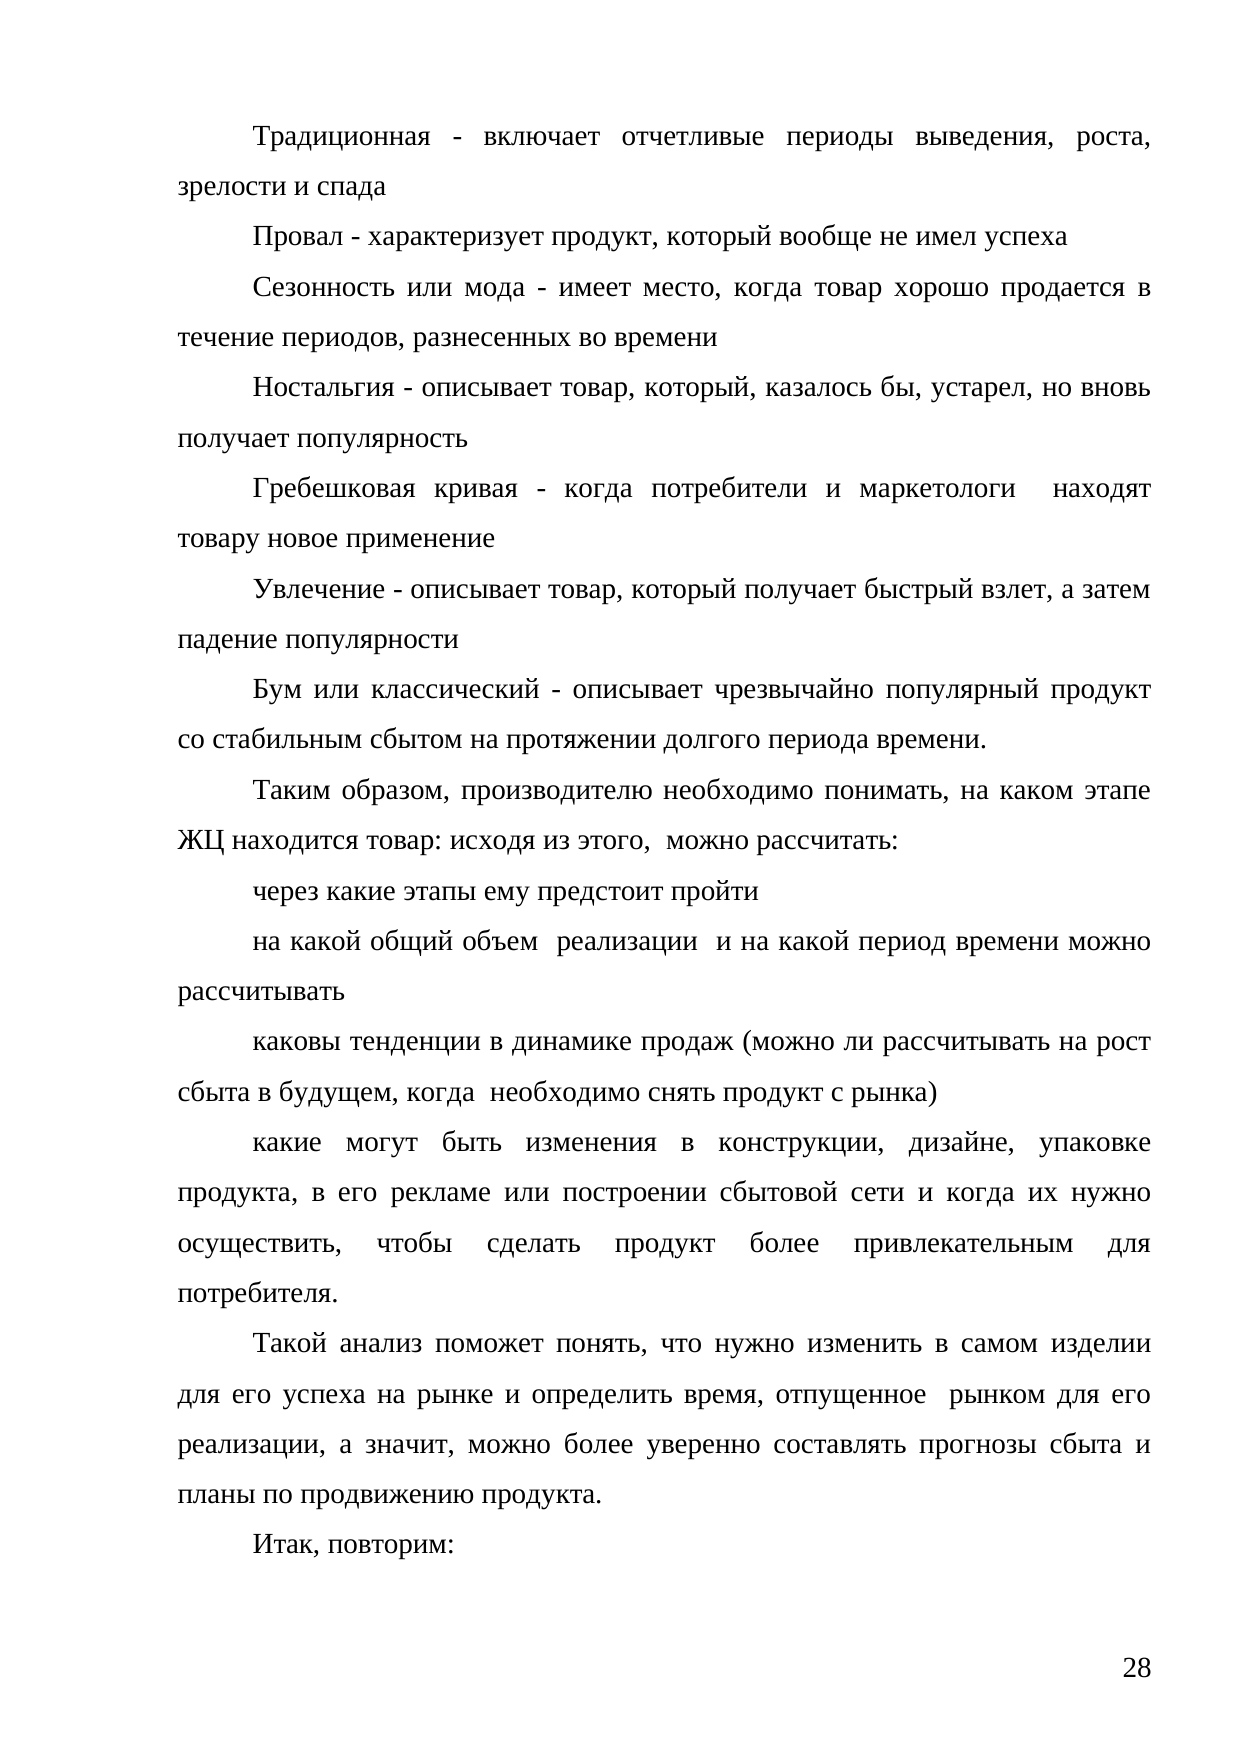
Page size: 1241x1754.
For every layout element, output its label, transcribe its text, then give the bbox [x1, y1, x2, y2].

text Увлечение - описывает товар, который получает быстрый взлет, а затем падение популярности [177, 571, 1152, 655]
text Сезонность или мода - имеет место, когда товар хорошо продается в течение периодов, разнесенных во времени [177, 269, 1152, 353]
text на какой общий объем реализации и на какой период времени можно рассчитывать [177, 923, 1152, 1007]
text Гребешковая кривая - когда потребители и маркетологи находят товару новое применение [177, 470, 1152, 554]
text Традиционная - включает отчетливые периоды выведения, роста, зрелости и спада [177, 118, 1152, 202]
text Такой анализ поможет понять, что нужно изменить в самом изделии для его успеха на рынке и определить время, отпущенное рынком для его реализации, а значит, можно более уверенно составлять прогнозы сбыта и планы по продвижению продукта. [177, 1326, 1152, 1510]
text Таким образом, производителю необходимо понимать, на каком этапе ЖЦ находится товар: исходя из этого, можно рассчитать: [177, 772, 1152, 856]
text какие могут быть изменения в конструкции, дизайне, упаковке продукта, в его рекламе или построении сбытовой сети и когда их нужно осуществить, чтобы сделать продукт более привлекательным для потребителя. [177, 1124, 1152, 1309]
text через какие этапы ему предстоит пройти [177, 873, 1152, 906]
text Ностальгия - описывает товар, который, казалось бы, устарел, но вновь получает популярность [177, 370, 1152, 453]
text каковы тенденции в динамике продаж (можно ли рассчитывать на рост сбыта в будущем, когда необходимо снять продукт с рынка) [177, 1024, 1152, 1108]
text Бум или классический - описывает чрезвычайно популярный продукт со стабильным сбытом на протяжении долгого периода времени. [177, 672, 1152, 755]
text Итак, повторим: [177, 1527, 1152, 1560]
text Провал - характеризует продукт, который вообще не имел успеха [177, 219, 1152, 252]
